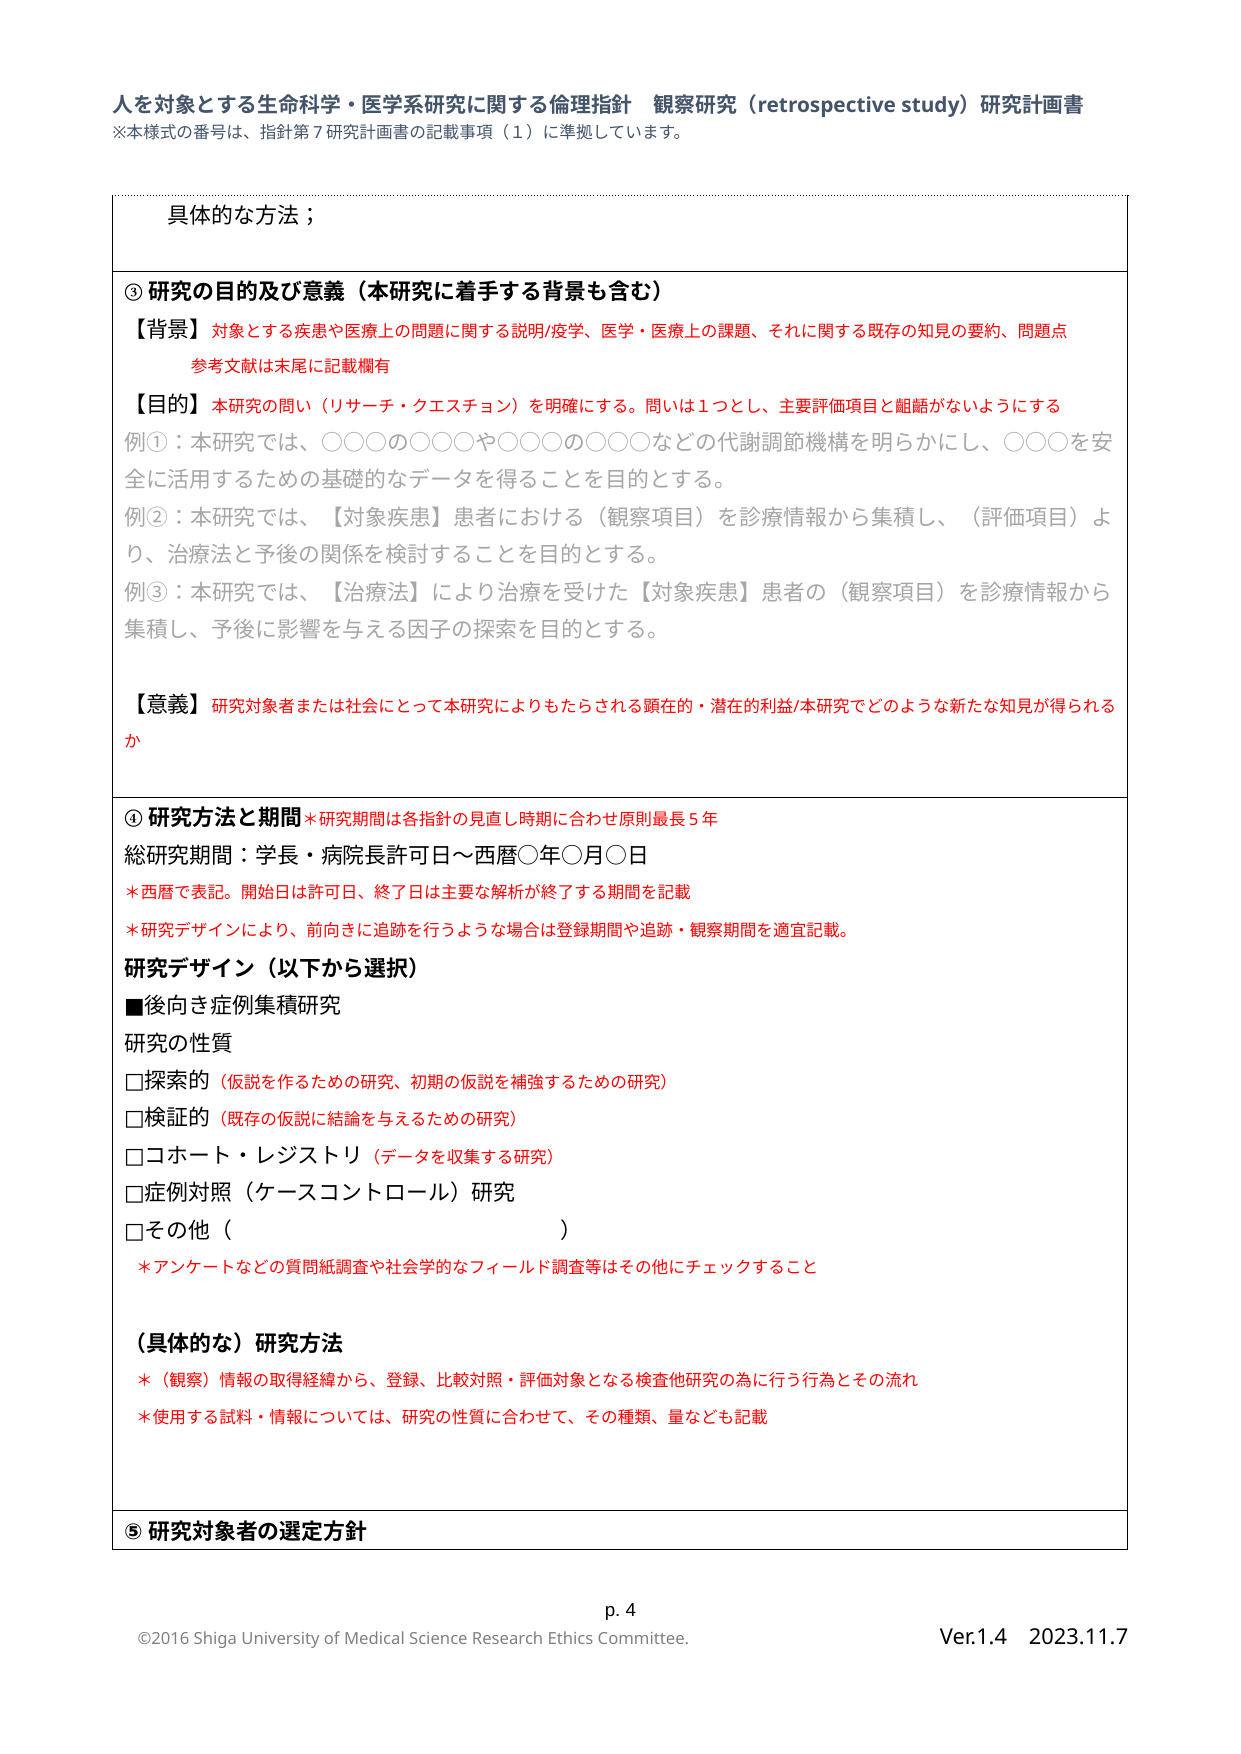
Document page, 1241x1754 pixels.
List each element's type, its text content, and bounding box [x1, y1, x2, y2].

table_cell ③ 研究の目的及び意義（本研究に着手する背景も含む） 【背景】対象とする疾患や医療上の問題に関する説明/疫学、医学・医療上の課題、それに関する既存の知見の要約、問題点 参考文献は末尾に記載欄有 【目的】本研究の問い（リサーチ・クエスチョン）を明確にする。問いは１つとし、主要評価項目と齟齬がないようにする 例①：本研究では、○○○の○○○や○○○の○○○などの代謝調節機構を明らかにし、○○○を安全に活用するための基礎的なデータを得ることを目的とする。 例②：本研究では、【対象疾患】患者における（観察項目）を診療情報から集積し、（評価項目）より、治療法と予後の関係を検討することを目的とする。 例③：本研究では、【治療法】により治療を受けた【対象疾患】患者の（観察項目）を診療情報から集積し、予後に影響を与える因子の探索を目的とする。 【意義】研究対象者または社会にとって本研究によりもたらされる顕在的・潜在的利益/本研究でどのような新たな知見が得られるか [113, 272, 1127, 797]
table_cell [113, 195, 1127, 271]
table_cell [113, 1511, 1127, 1549]
table_cell ④ 研究方法と期間＊研究期間は各指針の見直し時期に合わせ原則最長5年 総研究期間：学長・病院長許可日～西暦○年○月○日 ＊西暦で表記。開始日は許可日、終了日は主要な解析が終了する期間を記載 ＊研究デザインにより、前向きに追跡を行うような場合は登録期間や追跡・観察期間を適宜記載。 研究デザイン（以下から選択） ■後向き症例集積研究 研究の性質 □探索的（仮説を作るための研究、初期の仮説を補強するための研究） □検証的（既存の仮説に結論を与えるための研究） □コホート・レジストリ（データを収集する研究） □症例対照（ケースコントロール）研究 □その他（ ） ＊アンケートなどの質問紙調査や社会学的なフィールド調査等はその他にチェックすること （具体的な）研究方法 ＊（観察）情報の取得経緯から、登録、比較対照・評価対象となる検査他研究の為に行う行為とその流れ ＊使用する試料・情報については、研究の性質に合わせて、その種類、量なども記載 [113, 798, 1127, 1510]
